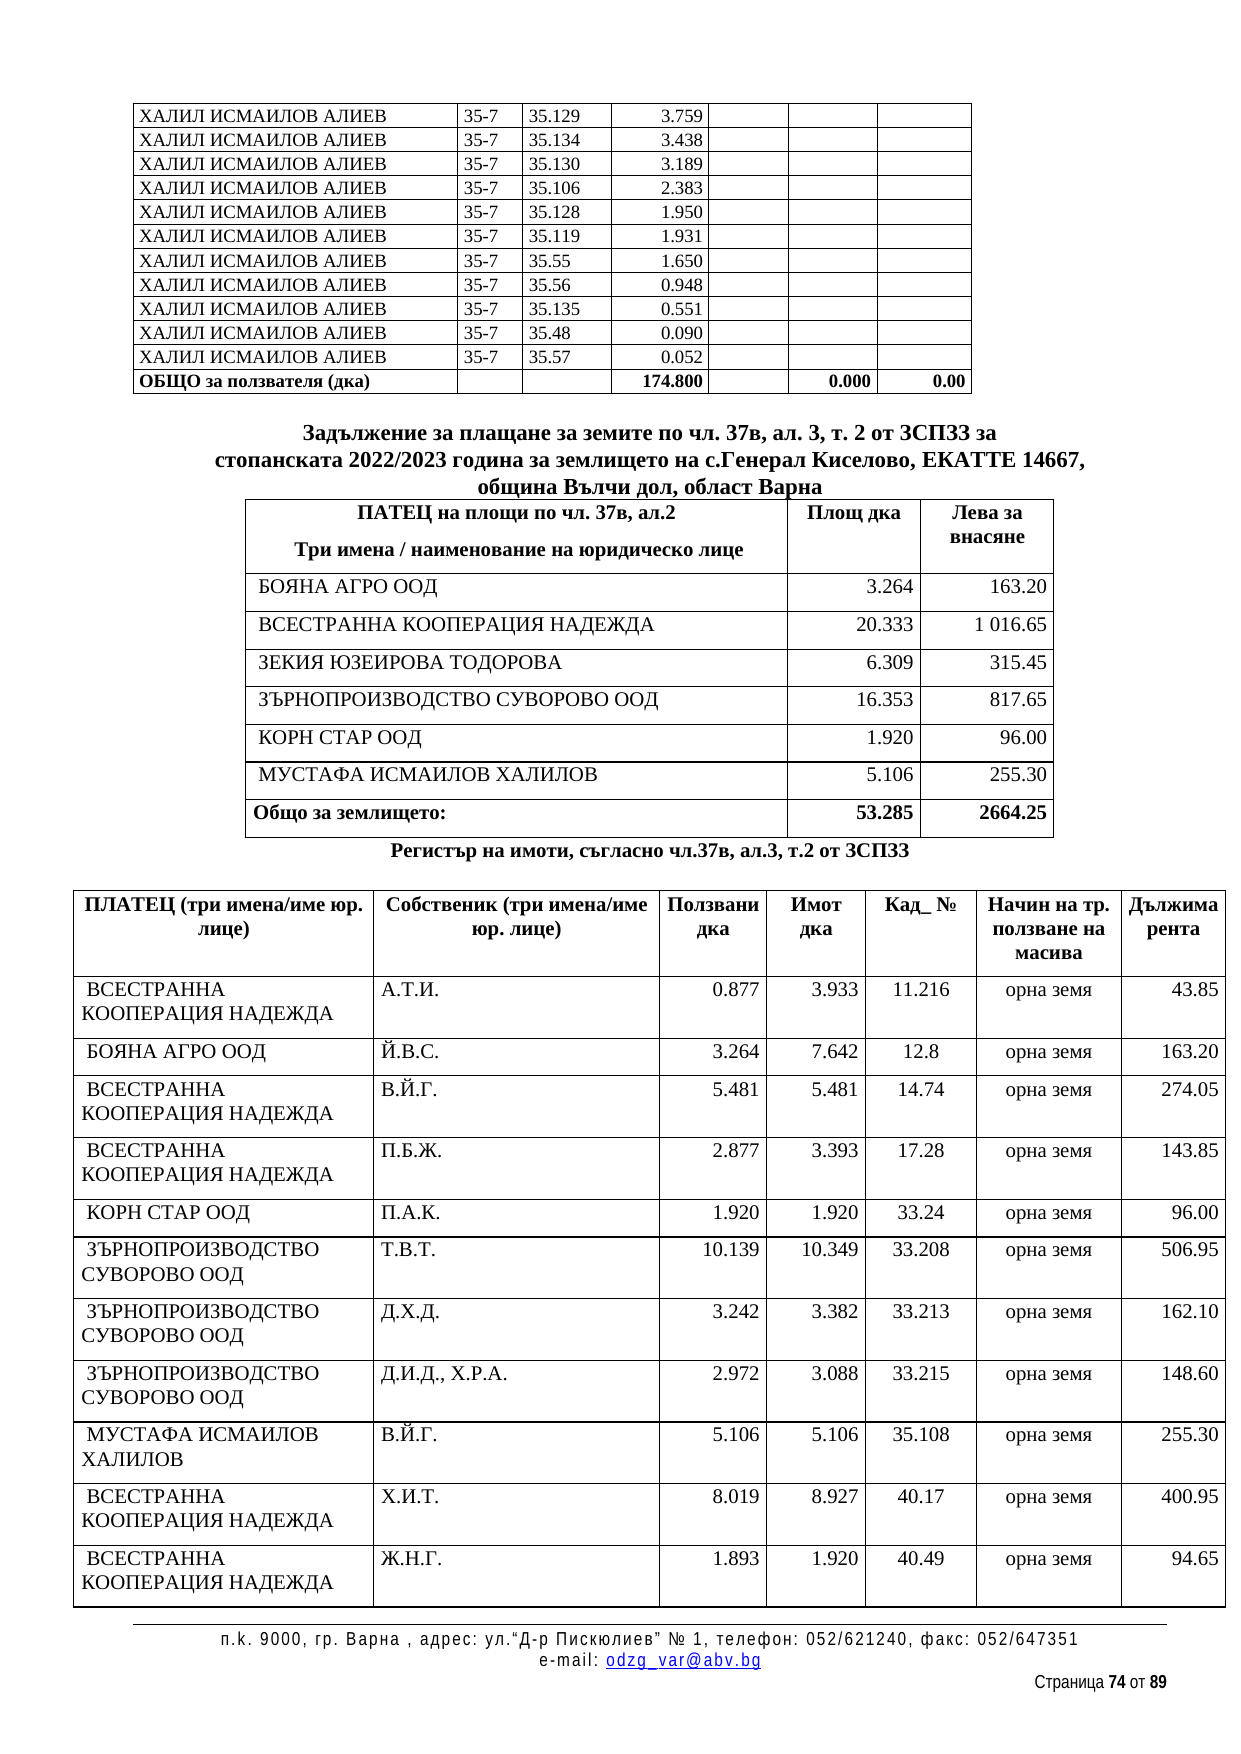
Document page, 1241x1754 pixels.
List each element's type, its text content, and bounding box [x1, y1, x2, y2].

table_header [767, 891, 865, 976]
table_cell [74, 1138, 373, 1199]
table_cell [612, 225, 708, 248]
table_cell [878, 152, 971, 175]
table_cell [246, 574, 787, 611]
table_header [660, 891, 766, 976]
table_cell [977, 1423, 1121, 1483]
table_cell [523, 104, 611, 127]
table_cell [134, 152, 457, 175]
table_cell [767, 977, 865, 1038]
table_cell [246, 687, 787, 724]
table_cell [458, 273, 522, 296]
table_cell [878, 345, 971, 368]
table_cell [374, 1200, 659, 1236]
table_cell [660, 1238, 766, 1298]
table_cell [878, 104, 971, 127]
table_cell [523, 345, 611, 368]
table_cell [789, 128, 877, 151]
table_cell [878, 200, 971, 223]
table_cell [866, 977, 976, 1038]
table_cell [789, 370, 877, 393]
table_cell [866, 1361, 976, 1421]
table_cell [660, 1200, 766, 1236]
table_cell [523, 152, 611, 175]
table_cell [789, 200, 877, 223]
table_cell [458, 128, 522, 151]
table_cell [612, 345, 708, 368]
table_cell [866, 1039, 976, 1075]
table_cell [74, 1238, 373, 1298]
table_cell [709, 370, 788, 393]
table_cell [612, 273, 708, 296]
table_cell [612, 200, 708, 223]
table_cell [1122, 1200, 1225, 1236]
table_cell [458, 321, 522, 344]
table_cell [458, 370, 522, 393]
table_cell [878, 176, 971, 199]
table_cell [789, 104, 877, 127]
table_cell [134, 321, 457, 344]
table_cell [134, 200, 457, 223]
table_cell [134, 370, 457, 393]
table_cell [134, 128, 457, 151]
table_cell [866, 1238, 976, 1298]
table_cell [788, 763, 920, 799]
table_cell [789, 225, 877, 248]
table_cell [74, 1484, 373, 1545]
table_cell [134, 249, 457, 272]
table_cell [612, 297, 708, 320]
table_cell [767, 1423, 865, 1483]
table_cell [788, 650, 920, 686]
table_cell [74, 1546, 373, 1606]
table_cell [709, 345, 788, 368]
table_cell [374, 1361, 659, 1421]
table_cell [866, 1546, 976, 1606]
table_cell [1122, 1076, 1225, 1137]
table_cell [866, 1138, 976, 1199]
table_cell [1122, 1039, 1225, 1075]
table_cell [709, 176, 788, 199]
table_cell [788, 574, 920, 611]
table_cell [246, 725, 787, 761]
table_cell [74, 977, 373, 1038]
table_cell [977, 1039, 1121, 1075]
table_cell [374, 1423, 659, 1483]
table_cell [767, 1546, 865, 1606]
text стопанската 2022/2023 година за землището на с.Генерал Киселово, ЕКАТТЕ 14667, [133, 446, 1167, 472]
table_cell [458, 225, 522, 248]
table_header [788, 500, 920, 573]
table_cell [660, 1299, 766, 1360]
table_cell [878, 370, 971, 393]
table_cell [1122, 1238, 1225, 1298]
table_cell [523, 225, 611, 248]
text Задължение за плащане за земите по чл. 37в, ал. 3, т. 2 от ЗСПЗЗ за [133, 419, 1167, 446]
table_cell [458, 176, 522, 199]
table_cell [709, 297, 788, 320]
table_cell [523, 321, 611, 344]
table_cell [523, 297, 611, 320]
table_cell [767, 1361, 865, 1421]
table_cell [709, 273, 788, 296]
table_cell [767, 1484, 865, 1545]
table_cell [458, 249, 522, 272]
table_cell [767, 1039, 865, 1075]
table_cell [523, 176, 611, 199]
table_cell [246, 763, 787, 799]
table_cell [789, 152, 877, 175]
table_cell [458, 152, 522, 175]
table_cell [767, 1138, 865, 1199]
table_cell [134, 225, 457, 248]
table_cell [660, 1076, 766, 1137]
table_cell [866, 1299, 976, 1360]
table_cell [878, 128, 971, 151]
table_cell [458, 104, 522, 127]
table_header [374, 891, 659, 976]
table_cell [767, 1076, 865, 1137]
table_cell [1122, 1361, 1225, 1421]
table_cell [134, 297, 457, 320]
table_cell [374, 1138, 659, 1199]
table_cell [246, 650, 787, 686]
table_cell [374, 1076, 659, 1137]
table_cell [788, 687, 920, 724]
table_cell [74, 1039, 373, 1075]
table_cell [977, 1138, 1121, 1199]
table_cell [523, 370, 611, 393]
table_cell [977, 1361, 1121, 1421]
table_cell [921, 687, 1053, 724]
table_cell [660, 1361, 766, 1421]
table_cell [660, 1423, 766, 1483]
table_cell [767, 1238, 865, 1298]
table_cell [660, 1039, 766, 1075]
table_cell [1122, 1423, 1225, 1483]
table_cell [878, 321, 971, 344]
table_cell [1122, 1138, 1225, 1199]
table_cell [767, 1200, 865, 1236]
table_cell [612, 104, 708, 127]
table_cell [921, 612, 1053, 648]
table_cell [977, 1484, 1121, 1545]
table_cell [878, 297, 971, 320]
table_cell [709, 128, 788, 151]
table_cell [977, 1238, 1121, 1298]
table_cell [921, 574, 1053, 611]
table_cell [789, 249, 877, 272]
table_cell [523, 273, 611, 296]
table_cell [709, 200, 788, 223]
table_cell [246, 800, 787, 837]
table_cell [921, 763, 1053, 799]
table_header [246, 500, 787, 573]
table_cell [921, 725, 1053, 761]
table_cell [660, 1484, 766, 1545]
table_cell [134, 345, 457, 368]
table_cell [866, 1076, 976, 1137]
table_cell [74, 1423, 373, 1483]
text община Вълчи дол, област Варна [133, 472, 1167, 499]
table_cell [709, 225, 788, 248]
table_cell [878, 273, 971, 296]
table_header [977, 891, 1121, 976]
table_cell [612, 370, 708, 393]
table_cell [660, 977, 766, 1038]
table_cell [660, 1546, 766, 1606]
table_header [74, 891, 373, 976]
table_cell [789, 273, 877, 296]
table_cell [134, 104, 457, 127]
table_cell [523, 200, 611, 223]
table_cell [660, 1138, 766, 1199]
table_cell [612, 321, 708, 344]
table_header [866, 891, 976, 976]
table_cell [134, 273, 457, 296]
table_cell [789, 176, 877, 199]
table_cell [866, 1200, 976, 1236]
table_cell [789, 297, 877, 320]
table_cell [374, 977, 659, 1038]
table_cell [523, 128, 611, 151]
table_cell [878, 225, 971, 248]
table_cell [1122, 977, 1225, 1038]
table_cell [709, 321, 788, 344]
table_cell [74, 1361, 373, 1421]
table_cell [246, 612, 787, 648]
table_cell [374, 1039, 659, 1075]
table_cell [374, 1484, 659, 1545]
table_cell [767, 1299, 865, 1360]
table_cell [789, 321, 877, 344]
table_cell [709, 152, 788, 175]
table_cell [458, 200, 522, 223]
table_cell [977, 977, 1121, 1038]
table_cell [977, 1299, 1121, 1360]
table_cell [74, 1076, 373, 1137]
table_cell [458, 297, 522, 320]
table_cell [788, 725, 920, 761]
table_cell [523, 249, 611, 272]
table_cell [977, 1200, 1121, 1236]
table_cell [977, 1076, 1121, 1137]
text Регистър на имоти, съгласно чл.37в, ал.3, т.2 от ЗСПЗЗ [133, 838, 1167, 862]
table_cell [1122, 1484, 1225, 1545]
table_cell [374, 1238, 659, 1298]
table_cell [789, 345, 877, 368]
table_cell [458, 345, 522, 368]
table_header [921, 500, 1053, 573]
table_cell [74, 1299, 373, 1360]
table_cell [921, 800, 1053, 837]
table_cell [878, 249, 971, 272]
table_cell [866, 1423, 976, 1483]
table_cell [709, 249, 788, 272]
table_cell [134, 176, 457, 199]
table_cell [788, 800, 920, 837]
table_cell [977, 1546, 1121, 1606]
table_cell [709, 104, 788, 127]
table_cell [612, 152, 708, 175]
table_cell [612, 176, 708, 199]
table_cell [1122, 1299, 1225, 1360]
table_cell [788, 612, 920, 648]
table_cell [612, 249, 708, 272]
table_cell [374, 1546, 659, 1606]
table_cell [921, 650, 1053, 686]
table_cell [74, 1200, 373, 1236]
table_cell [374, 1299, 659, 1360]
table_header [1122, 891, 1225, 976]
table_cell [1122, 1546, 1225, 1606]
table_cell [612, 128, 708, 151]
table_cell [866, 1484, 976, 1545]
